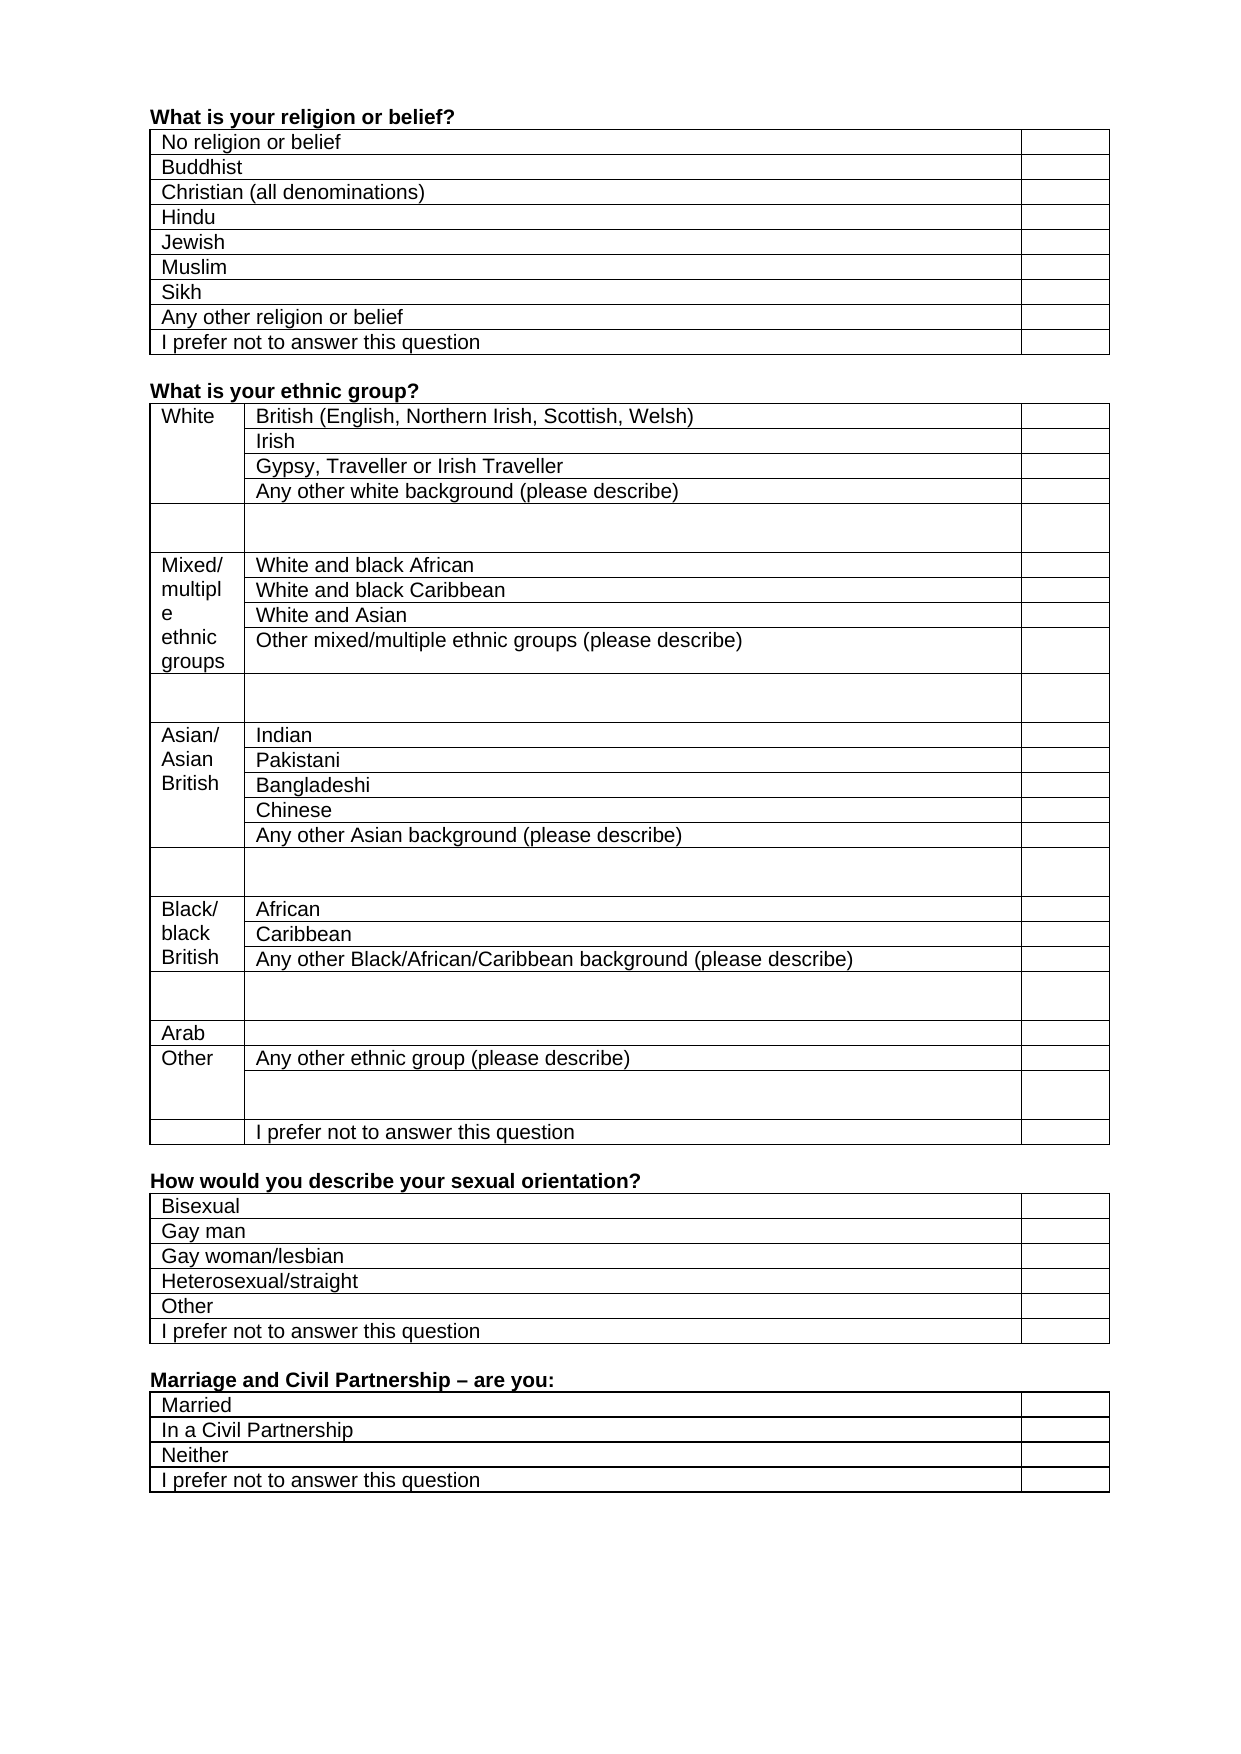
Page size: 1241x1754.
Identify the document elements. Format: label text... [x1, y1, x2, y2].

table_cell Hindu [151, 205, 1021, 229]
table_header [1022, 1194, 1109, 1217]
table_cell I prefer not to answer this question [245, 1120, 1021, 1143]
table_cell Heterosexual/straight [151, 1269, 1021, 1292]
table_cell [1022, 947, 1109, 971]
table_cell In a Civil Partnership [151, 1418, 1021, 1441]
table_cell Gay woman/lesbian [151, 1244, 1021, 1267]
table_cell [1022, 1319, 1109, 1342]
text Marriage and Civil Partnership – are you: [150, 1367, 1116, 1391]
table_cell [1022, 1071, 1109, 1118]
table_cell [1022, 230, 1109, 254]
table_cell [1022, 922, 1109, 946]
table_cell [151, 1120, 244, 1143]
table_cell Other [151, 1294, 1021, 1317]
table_cell Any other religion or belief [151, 305, 1021, 329]
table_cell White and black Caribbean [245, 578, 1021, 602]
table_cell [151, 674, 244, 722]
table_cell [1022, 1021, 1109, 1044]
table_header No religion or belief [151, 130, 1021, 154]
table_cell Sikh [151, 280, 1021, 304]
table_header British (English, Northern Irish, Scottish, Welsh) [245, 404, 1021, 428]
table_cell [1022, 454, 1109, 478]
table_cell Gay man [151, 1219, 1021, 1242]
text What is your ethnic group? [150, 379, 1116, 403]
table_cell Other [151, 1046, 244, 1118]
text What is your religion or belief? [150, 105, 1116, 129]
table_cell [1022, 305, 1109, 329]
table_cell [151, 504, 244, 552]
table_cell [1022, 897, 1109, 921]
table_cell Christian (all denominations) [151, 180, 1021, 204]
table_header [1022, 404, 1109, 428]
table_cell Caribbean [245, 922, 1021, 946]
table_cell [1022, 674, 1109, 722]
table_cell [1022, 578, 1109, 602]
table_cell [1022, 504, 1109, 552]
table_header [1022, 130, 1109, 154]
table_cell [245, 504, 1021, 552]
table_cell [151, 972, 244, 1019]
table_cell [245, 848, 1021, 896]
table_cell Any other Black/African/Caribbean background (please describe) [245, 947, 1021, 971]
table_cell [1022, 1269, 1109, 1292]
table_cell Muslim [151, 255, 1021, 279]
table_cell [245, 674, 1021, 722]
table_cell [245, 1071, 1021, 1118]
table_cell Chinese [245, 798, 1021, 822]
table_cell Any other ethnic group (please describe) [245, 1046, 1021, 1069]
table_cell [1022, 1120, 1109, 1143]
table_cell Mixed/ multiple ethnic groups [151, 553, 244, 673]
table_cell [1022, 553, 1109, 577]
table_cell White and black African [245, 553, 1021, 577]
table_cell [1022, 429, 1109, 453]
table_cell [1022, 330, 1109, 354]
table_cell African [245, 897, 1021, 921]
table_cell Neither [151, 1443, 1021, 1466]
table_header Bisexual [151, 1194, 1021, 1217]
table_cell [1022, 798, 1109, 822]
table_cell [1022, 628, 1109, 673]
table_cell I prefer not to answer this question [151, 1319, 1021, 1342]
table_cell Any other Asian background (please describe) [245, 823, 1021, 847]
table_cell [1022, 255, 1109, 279]
table_cell [245, 1021, 1021, 1044]
table_cell Buddhist [151, 155, 1021, 179]
table_cell [1022, 723, 1109, 747]
table_cell Gypsy, Traveller or Irish Traveller [245, 454, 1021, 478]
table_cell [1022, 1219, 1109, 1242]
table_cell I prefer not to answer this question [151, 330, 1021, 354]
table_cell Indian [245, 723, 1021, 747]
table_cell Asian/ Asian British [151, 723, 244, 847]
table_cell [1022, 155, 1109, 179]
table_cell Arab [151, 1021, 244, 1044]
table_cell Irish [245, 429, 1021, 453]
table_cell [1022, 748, 1109, 772]
table_cell [1022, 773, 1109, 797]
table_cell [1022, 205, 1109, 229]
table_cell [1022, 1294, 1109, 1317]
table_cell [1022, 180, 1109, 204]
table_cell Black/ black British [151, 897, 244, 971]
table_cell [1022, 1046, 1109, 1069]
table_cell [1022, 848, 1109, 896]
table_cell [1022, 823, 1109, 847]
table_cell [1022, 1244, 1109, 1267]
table_cell Other mixed/multiple ethnic groups (please describe) [245, 628, 1021, 673]
table_cell [1022, 280, 1109, 304]
table_cell [1022, 1443, 1109, 1466]
table_cell [1022, 1468, 1109, 1491]
table_header [1022, 1393, 1109, 1416]
table_cell Pakistani [245, 748, 1021, 772]
table_cell [245, 972, 1021, 1019]
table_cell [1022, 479, 1109, 503]
table_header White [151, 404, 244, 503]
table_cell [1022, 1418, 1109, 1441]
table_header Married [151, 1393, 1021, 1416]
table_cell White and Asian [245, 603, 1021, 627]
text How would you describe your sexual orientation? [150, 1168, 1116, 1192]
table_cell [1022, 972, 1109, 1019]
table_cell I prefer not to answer this question [151, 1468, 1021, 1491]
table_cell [1022, 603, 1109, 627]
table_cell [151, 848, 244, 896]
table_cell Jewish [151, 230, 1021, 254]
table_cell Bangladeshi [245, 773, 1021, 797]
table_cell Any other white background (please describe) [245, 479, 1021, 503]
